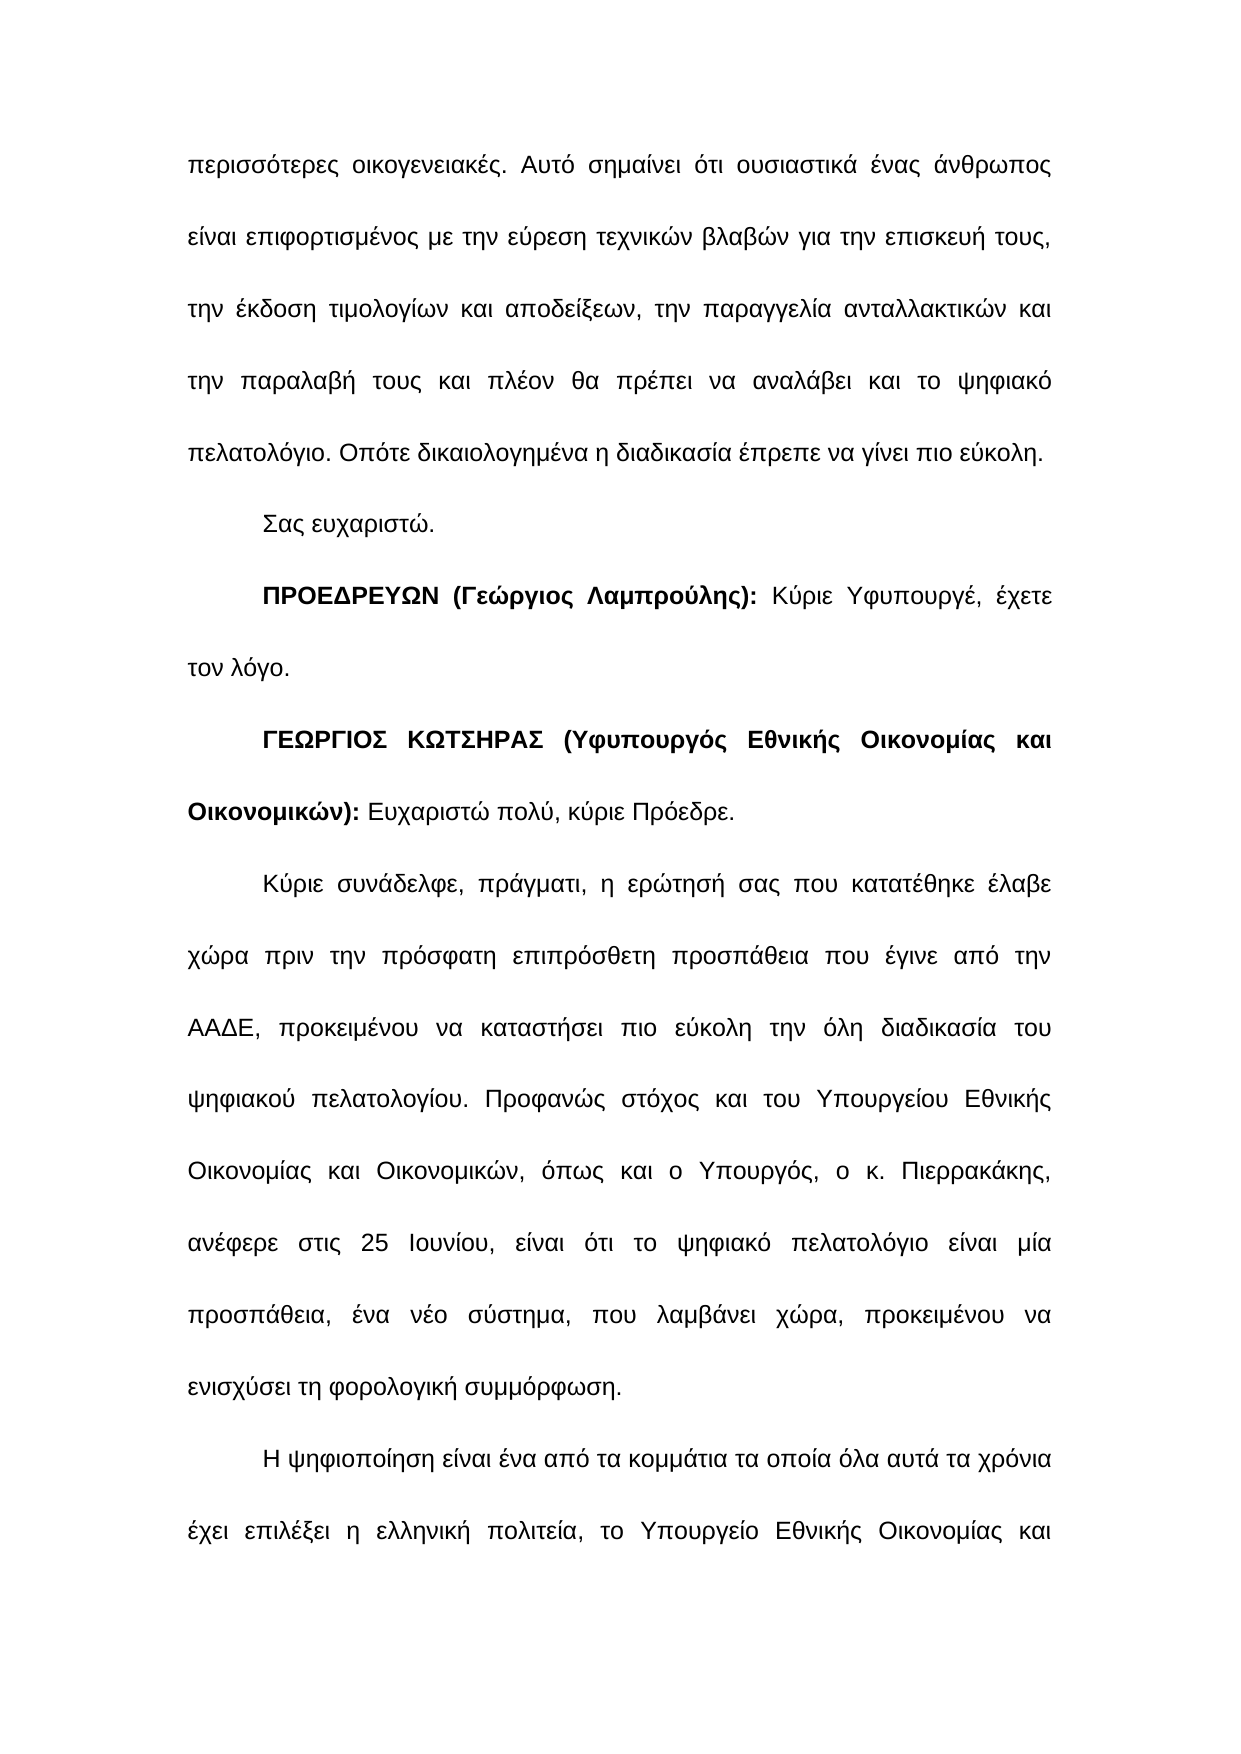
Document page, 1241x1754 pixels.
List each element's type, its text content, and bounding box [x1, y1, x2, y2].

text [187, 1444, 1053, 1544]
text ΠΡΟΕΔΡΕΥΩΝ (Γεώργιος Λαμπρούλης): Κύριε Υφυπουργέ, έχετε τον λόγο. [187, 581, 1053, 682]
text ΓΕΩΡΓΙΟΣ ΚΩΤΣΗΡΑΣ (Υφυπουργός Εθνικής Οικονομίας και Οικονομικών): Ευχαριστώ πολύ, κύριε Πρόεδρε. [187, 725, 1053, 826]
text Κύριε συνάδελφε, πράγματι, η ερώτησή σας που κατατέθηκε έλαβε χώρα πριν την πρόσφατη επιπρόσθετη προσπάθεια που έγινε από την ΑΑΔΕ, προκειμένου να καταστήσει πιο εύκολη την όλη διαδικασία του ψηφιακού πελατολογίου. Προφανώς στόχος και του Υπουργείου Εθνικής Οικονομίας και Οικονομικών, όπως και ο Υπουργός, ο κ. Πιερρακάκης, ανέφερε στις 25 Ιουνίου, είναι ότι το ψηφιακό πελατολόγιο είναι μία προσπάθεια, ένα νέο σύστημα, που λαμβάνει χώρα, προκειμένου να ενισχύσει τη φορολογική συμμόρφωση. [187, 869, 1053, 1401]
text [187, 150, 1053, 466]
text Σας ευχαριστώ. [187, 509, 1053, 538]
